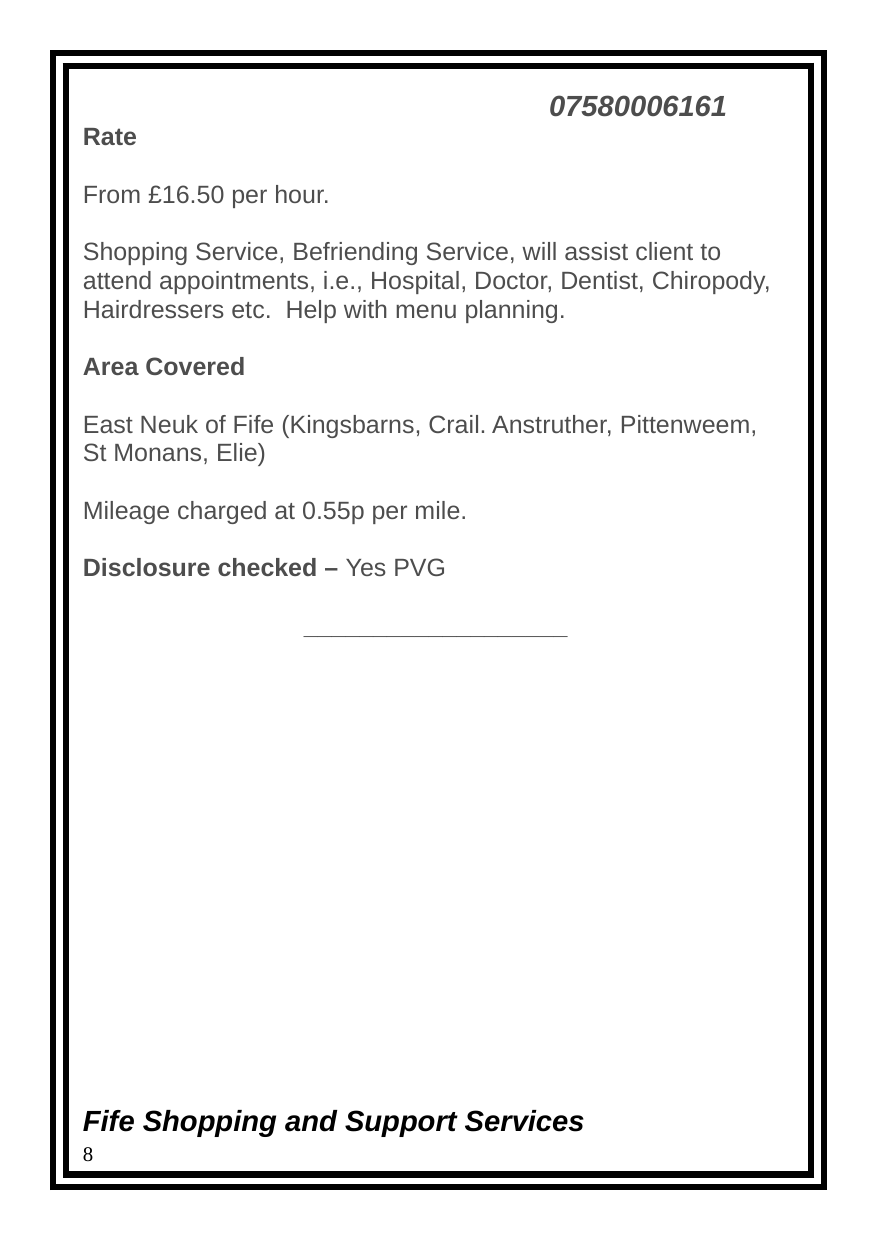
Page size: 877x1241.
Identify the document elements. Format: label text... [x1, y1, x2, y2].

text ___________________ [83, 611, 788, 639]
text East Neuk of Fife (Kingsbarns, Crail. Anstruther, Pittenweem, St Monans, Elie) [83, 409, 788, 467]
text Fife Shopping and Support Services [83, 1104, 788, 1138]
text 07580006161 [83, 88, 788, 122]
text Shopping Service, Befriending Service, will assist client to attend appointments, i.e., Hospital, Doctor, Dentist, Chiropody, Hairdressers etc. Help with menu planning. [83, 237, 788, 323]
text Rate [83, 122, 788, 151]
text Area Covered [83, 352, 788, 381]
text From £16.50 per hour. [83, 179, 788, 208]
text Disclosure checked – Yes PVG [83, 553, 788, 582]
text Mileage charged at 0.55p per mile. [83, 496, 788, 524]
